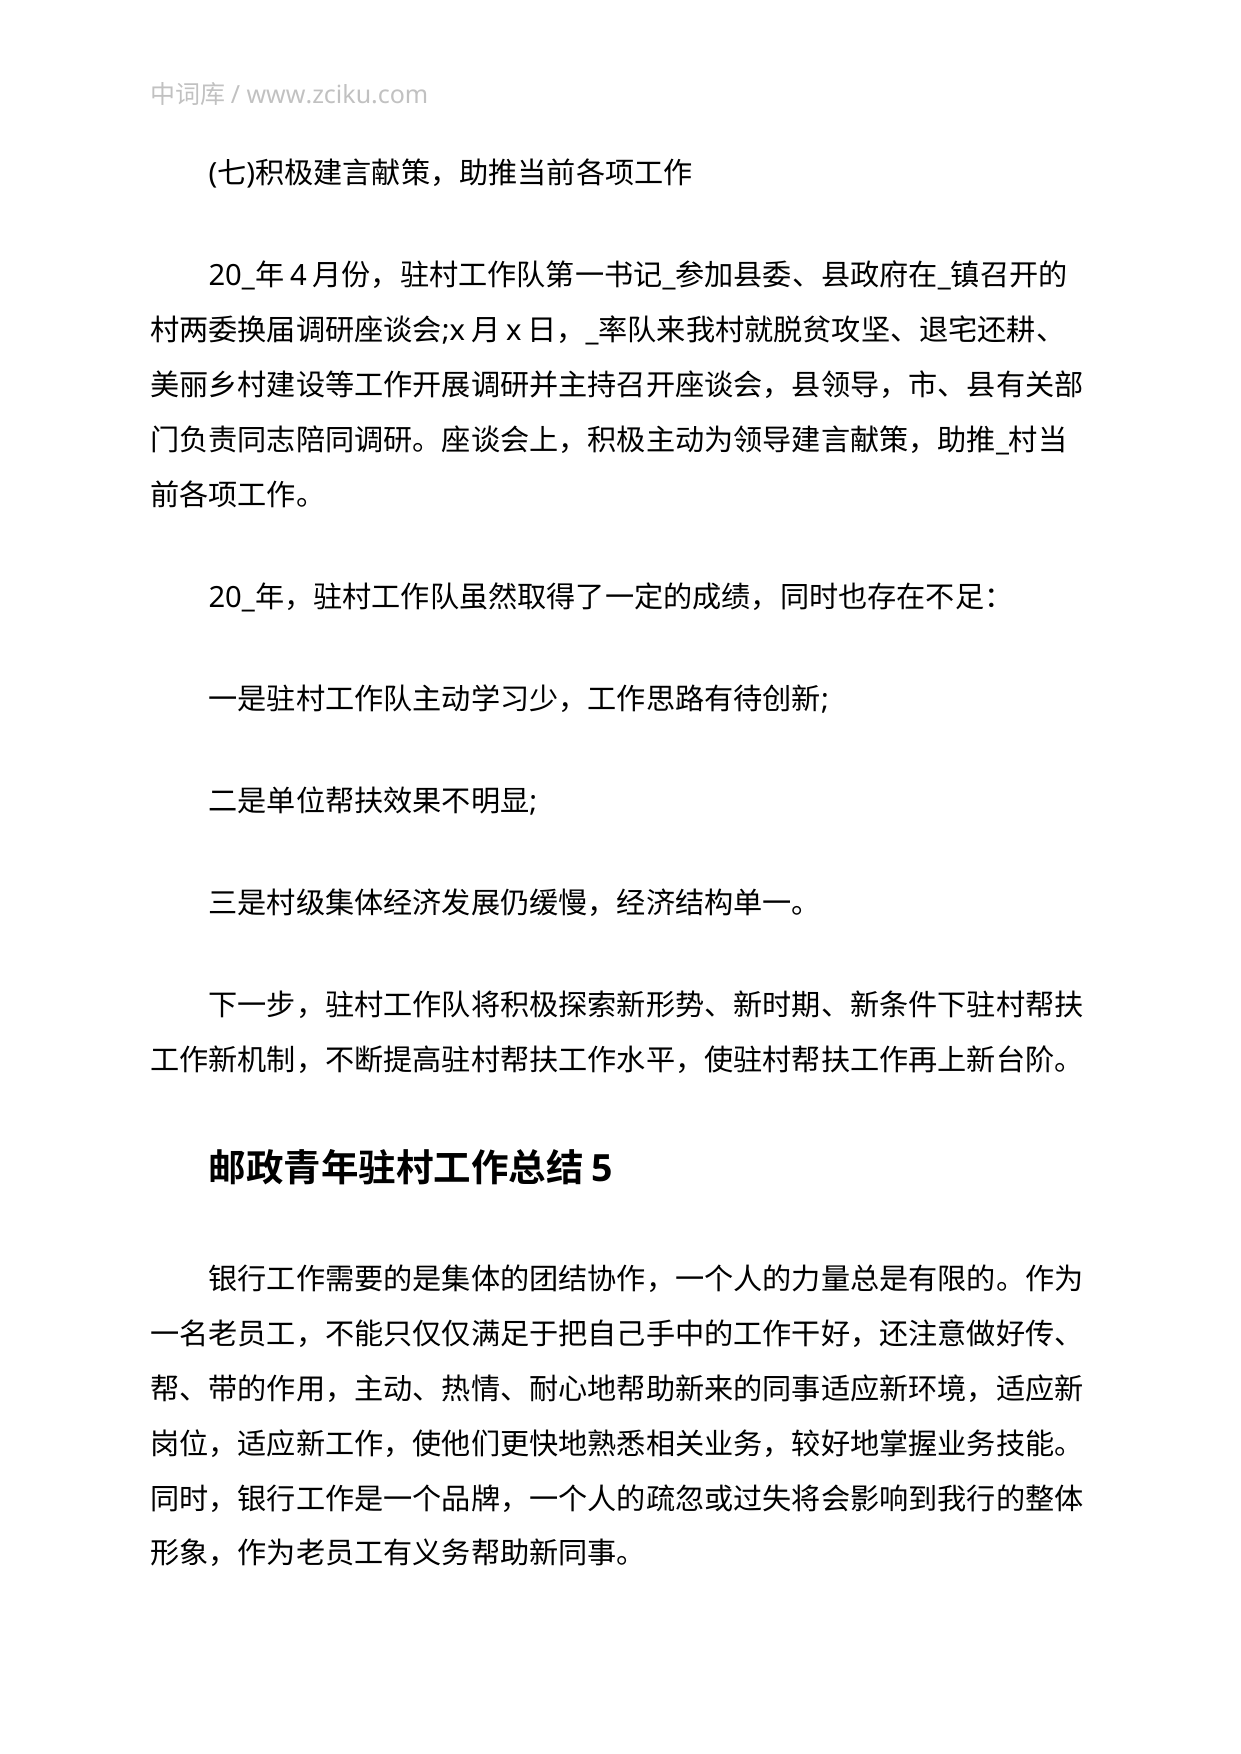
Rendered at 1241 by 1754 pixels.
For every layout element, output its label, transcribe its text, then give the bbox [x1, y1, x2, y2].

text 二是单位帮扶效果不明显; [150, 778, 1090, 820]
text (七)积极建言献策，助推当前各项工作 [150, 150, 1090, 192]
text 邮政青年驻村工作总结5 [150, 1138, 1090, 1192]
text 一是驻村工作队主动学习少，工作思路有待创新; [150, 676, 1090, 718]
text 银行工作需要的是集体的团结协作，一个人的力量总是有限的。作为一名老员工，不能只仅仅满足于把自己手中的工作干好，还注意做好传、帮、带的作用，主动、热情、耐心地帮助新来的同事适应新环境，适应新岗位，适应新工作，使他们更快地熟悉相关业务，较好地掌握业务技能。同时，银行工作是一个品牌，一个人的疏忽或过失将会影响到我行的整体形象，作为老员工有义务帮助新同事。 [150, 1256, 1090, 1572]
text 下一步，驻村工作队将积极探索新形势、新时期、新条件下驻村帮扶工作新机制，不断提高驻村帮扶工作水平，使驻村帮扶工作再上新台阶。 [150, 981, 1090, 1078]
text 三是村级集体经济发展仍缓慢，经济结构单一。 [150, 879, 1090, 922]
text 20_年，驻村工作队虽然取得了一定的成绩，同时也存在不足： [150, 574, 1090, 616]
text 20_年4月份，驻村工作队第一书记_参加县委、县政府在_镇召开的村两委换届调研座谈会;x月x日，_率队来我村就脱贫攻坚、退宅还耕、美丽乡村建设等工作开展调研并主持召开座谈会，县领导，市、县有关部门负责同志陪同调研。座谈会上，积极主动为领导建言献策，助推_村当前各项工作。 [150, 252, 1090, 514]
